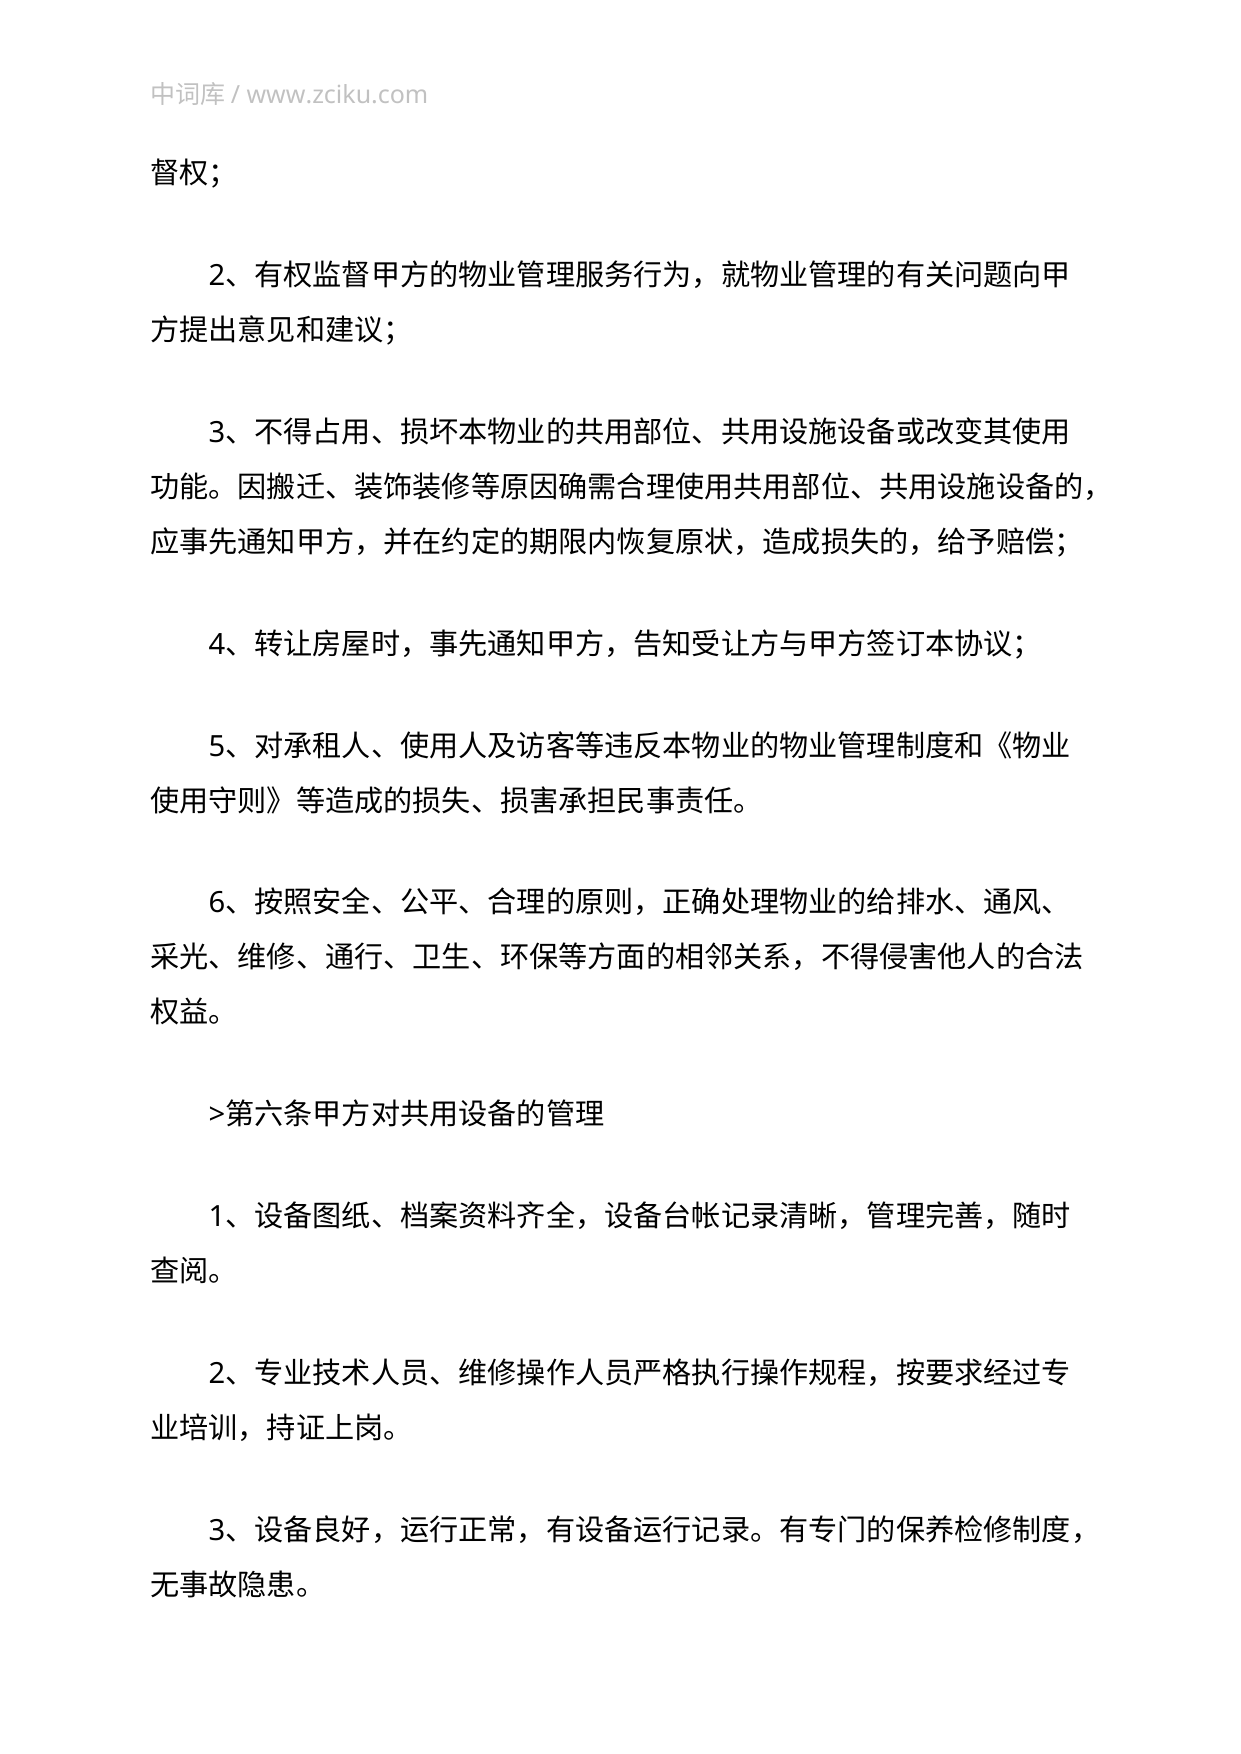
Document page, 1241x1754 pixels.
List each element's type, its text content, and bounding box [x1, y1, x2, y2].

text 1、设备图纸、档案资料齐全，设备台帐记录清晰，管理完善，随时查阅。 [150, 1193, 1090, 1290]
text 5、对承租人、使用人及访客等违反本物业的物业管理制度和《物业使用守则》等造成的损失、损害承担民事责任。 [150, 722, 1090, 819]
text 4、转让房屋时，事先通知甲方，告知受让方与甲方签订本协议； [150, 620, 1090, 663]
text 6、按照安全、公平、合理的原则，正确处理物业的给排水、通风、采光、维修、通行、卫生、环保等方面的相邻关系，不得侵害他人的合法权益。 [150, 879, 1090, 1031]
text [150, 150, 1090, 192]
text 3、不得占用、损坏本物业的共用部位、共用设施设备或改变其使用功能。因搬迁、装饰装修等原因确需合理使用共用部位、共用设施设备的，应事先通知甲方，并在约定的期限内恢复原状，造成损失的，给予赔偿； [150, 408, 1090, 561]
text >第六条甲方对共用设备的管理 [150, 1091, 1090, 1133]
text 2、有权监督甲方的物业管理服务行为，就物业管理的有关问题向甲方提出意见和建议； [150, 252, 1090, 349]
text 3、设备良好，运行正常，有设备运行记录。有专门的保养检修制度，无事故隐患。 [150, 1506, 1090, 1603]
text 2、专业技术人员、维修操作人员严格执行操作规程，按要求经过专业培训，持证上岗。 [150, 1349, 1090, 1447]
